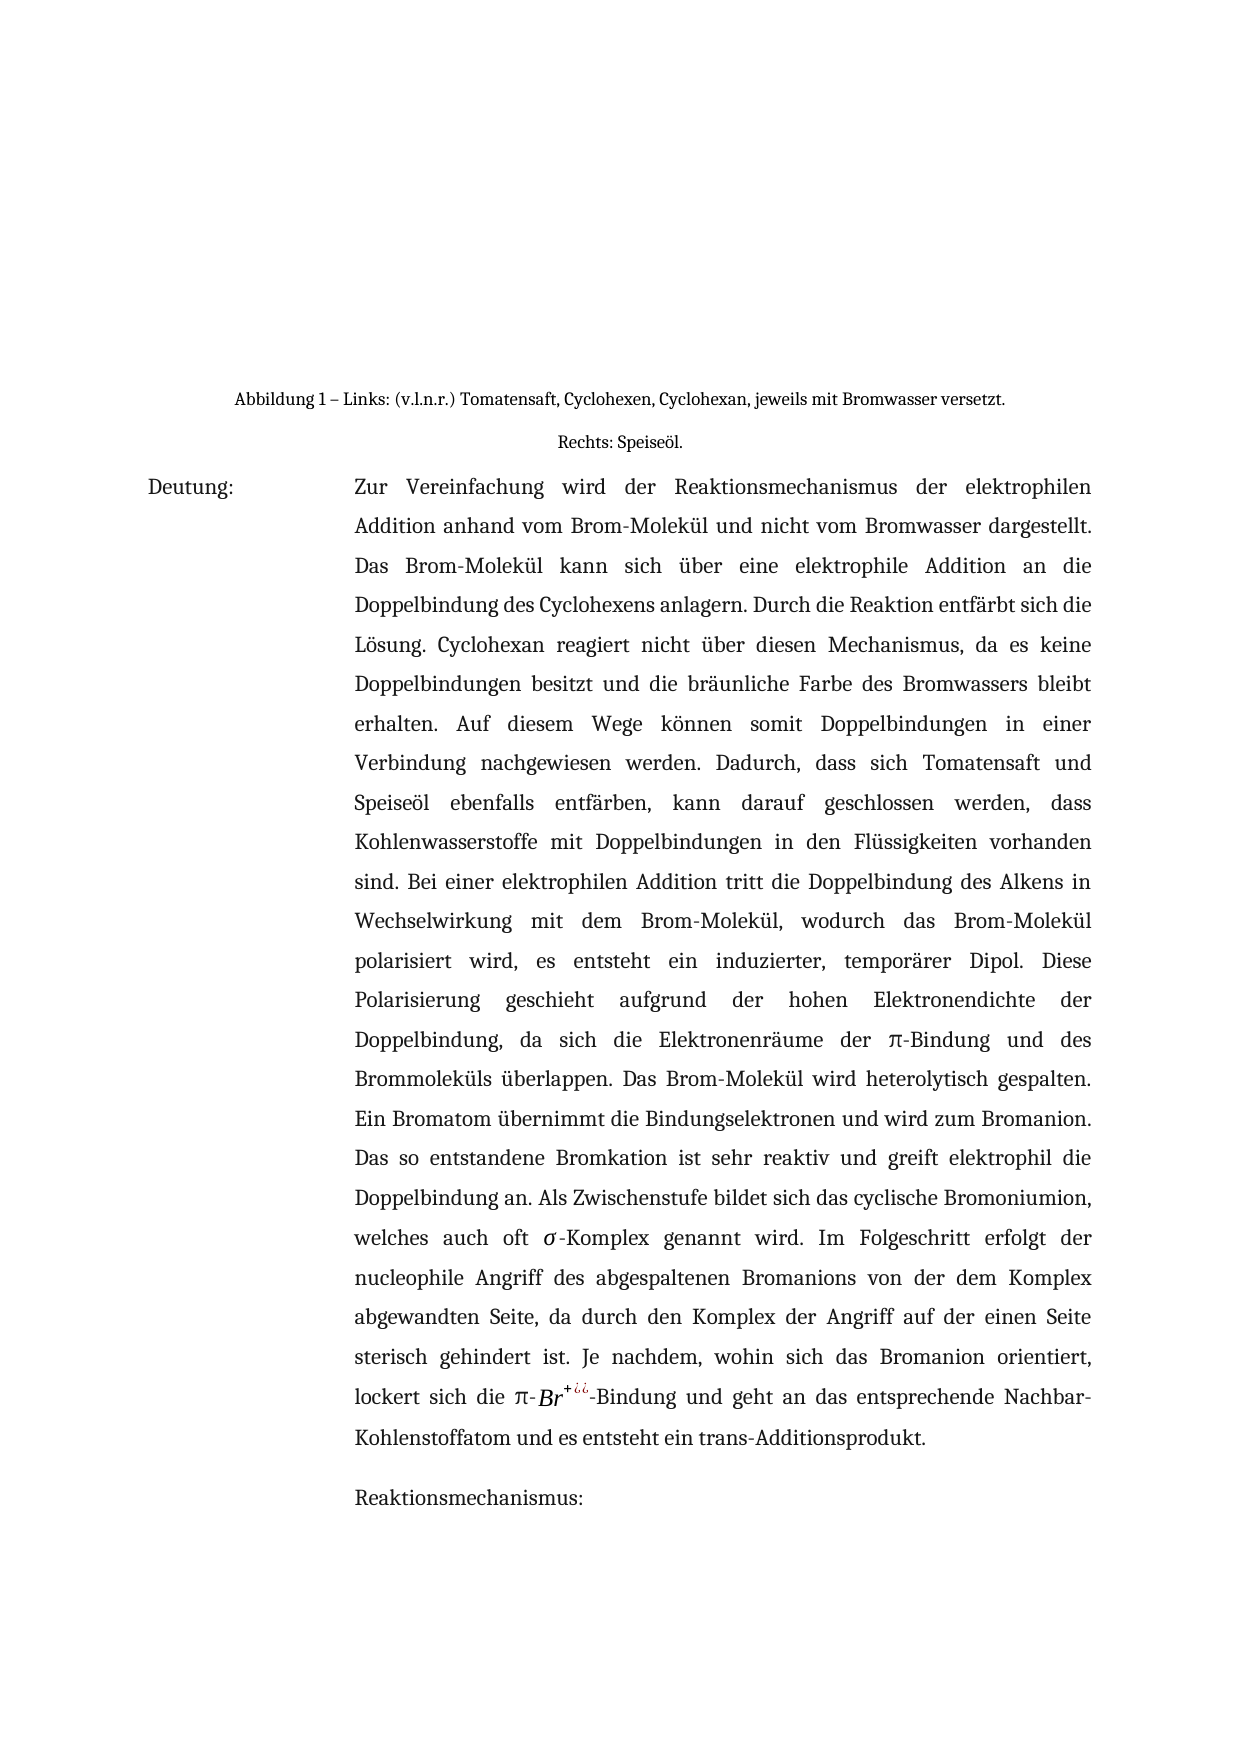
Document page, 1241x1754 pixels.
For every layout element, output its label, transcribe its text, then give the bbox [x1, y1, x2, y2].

text Deutung: Zur Vereinfachung wird der Reaktionsmechanismus der elektrophilen Addition anhand vom Brom-Molekül und nicht vom Bromwasser dargestellt. Das Brom-Molekül kann sich über eine elektrophile Addition an die Doppelbindung des Cyclohexens anlagern. Durch die Reaktion entfärbt sich die Lösung. Cyclohexan reagiert nicht über diesen Mechanismus, da es keine Doppelbindungen besitzt und die bräunliche Farbe des Bromwassers bleibt erhalten. Auf diesem Wege können somit Doppelbindungen in einer Verbindung nachgewiesen werden. Dadurch, dass sich Tomatensaft und Speiseöl ebenfalls entfärben, kann darauf geschlossen werden, dass Kohlenwasserstoffe mit Doppelbindungen in den Flüssigkeiten vorhanden sind. Bei einer elektrophilen Addition tritt die Doppelbindung des Alkens in Wechselwirkung mit dem Brom-Molekül, wodurch das Brom-Molekül polarisiert wird, es entsteht ein induzierter, temporärer Dipol. Diese Polarisierung geschieht aufgrund der hohen Elektronendichte der Doppelbindung, da sich die Elektronenräume der π-Bindung und des Brommoleküls überlappen. Das Brom-Molekül wird heterolytisch gespalten. Ein Bromatom übernimmt die Bindungselektronen und wird zum Bromanion. Das so entstandene Bromkation ist sehr reaktiv und greift elektrophil die Doppelbindung an. Als Zwischenstufe bildet sich das cyclische Bromoniumion, welches auch oft -Komplex genannt wird. Im Folgeschritt erfolgt der nucleophile Angriff des abgespaltenen Bromanions von der dem Komplex abgewandten Seite, da durch den Komplex der Angriff auf der einen Seite sterisch gehindert ist. Je nachdem, wohin sich das Bromanion orientiert, lockert sich die π--Bindung und geht an das entsprechende Nachbar-Kohlenstoffatom und es entsteht ein trans-Additionsprodukt. [148, 474, 1093, 1451]
text Abbildung 1 – Links: (v.l.n.r.) Tomatensaft, Cyclohexen, Cyclohexan, jeweils mit Bromwasser versetzt. [148, 389, 1093, 410]
text Reaktionsmechanismus: [148, 1485, 1093, 1512]
text Rechts: Speiseöl. [148, 431, 1093, 453]
